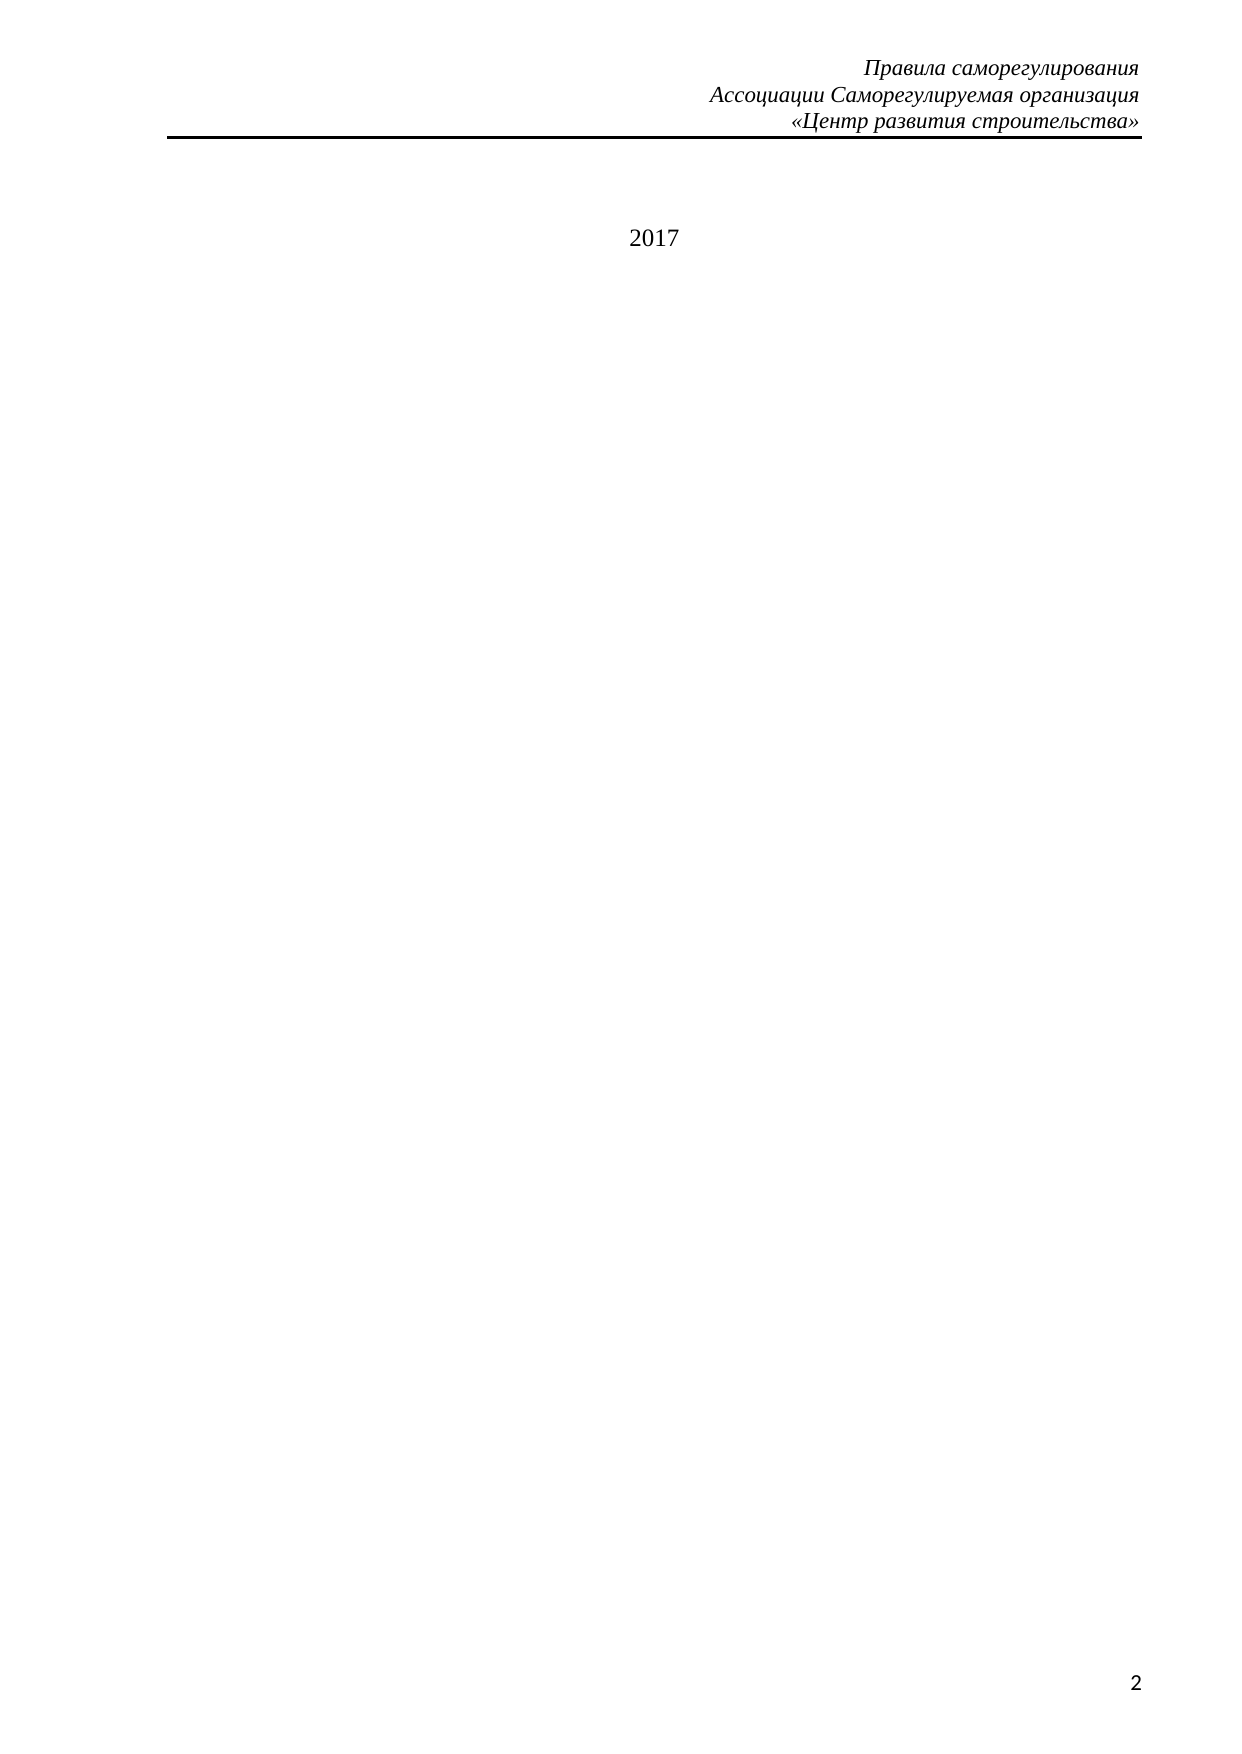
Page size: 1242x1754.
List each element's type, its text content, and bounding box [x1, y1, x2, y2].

text 2017 [167, 223, 1142, 252]
